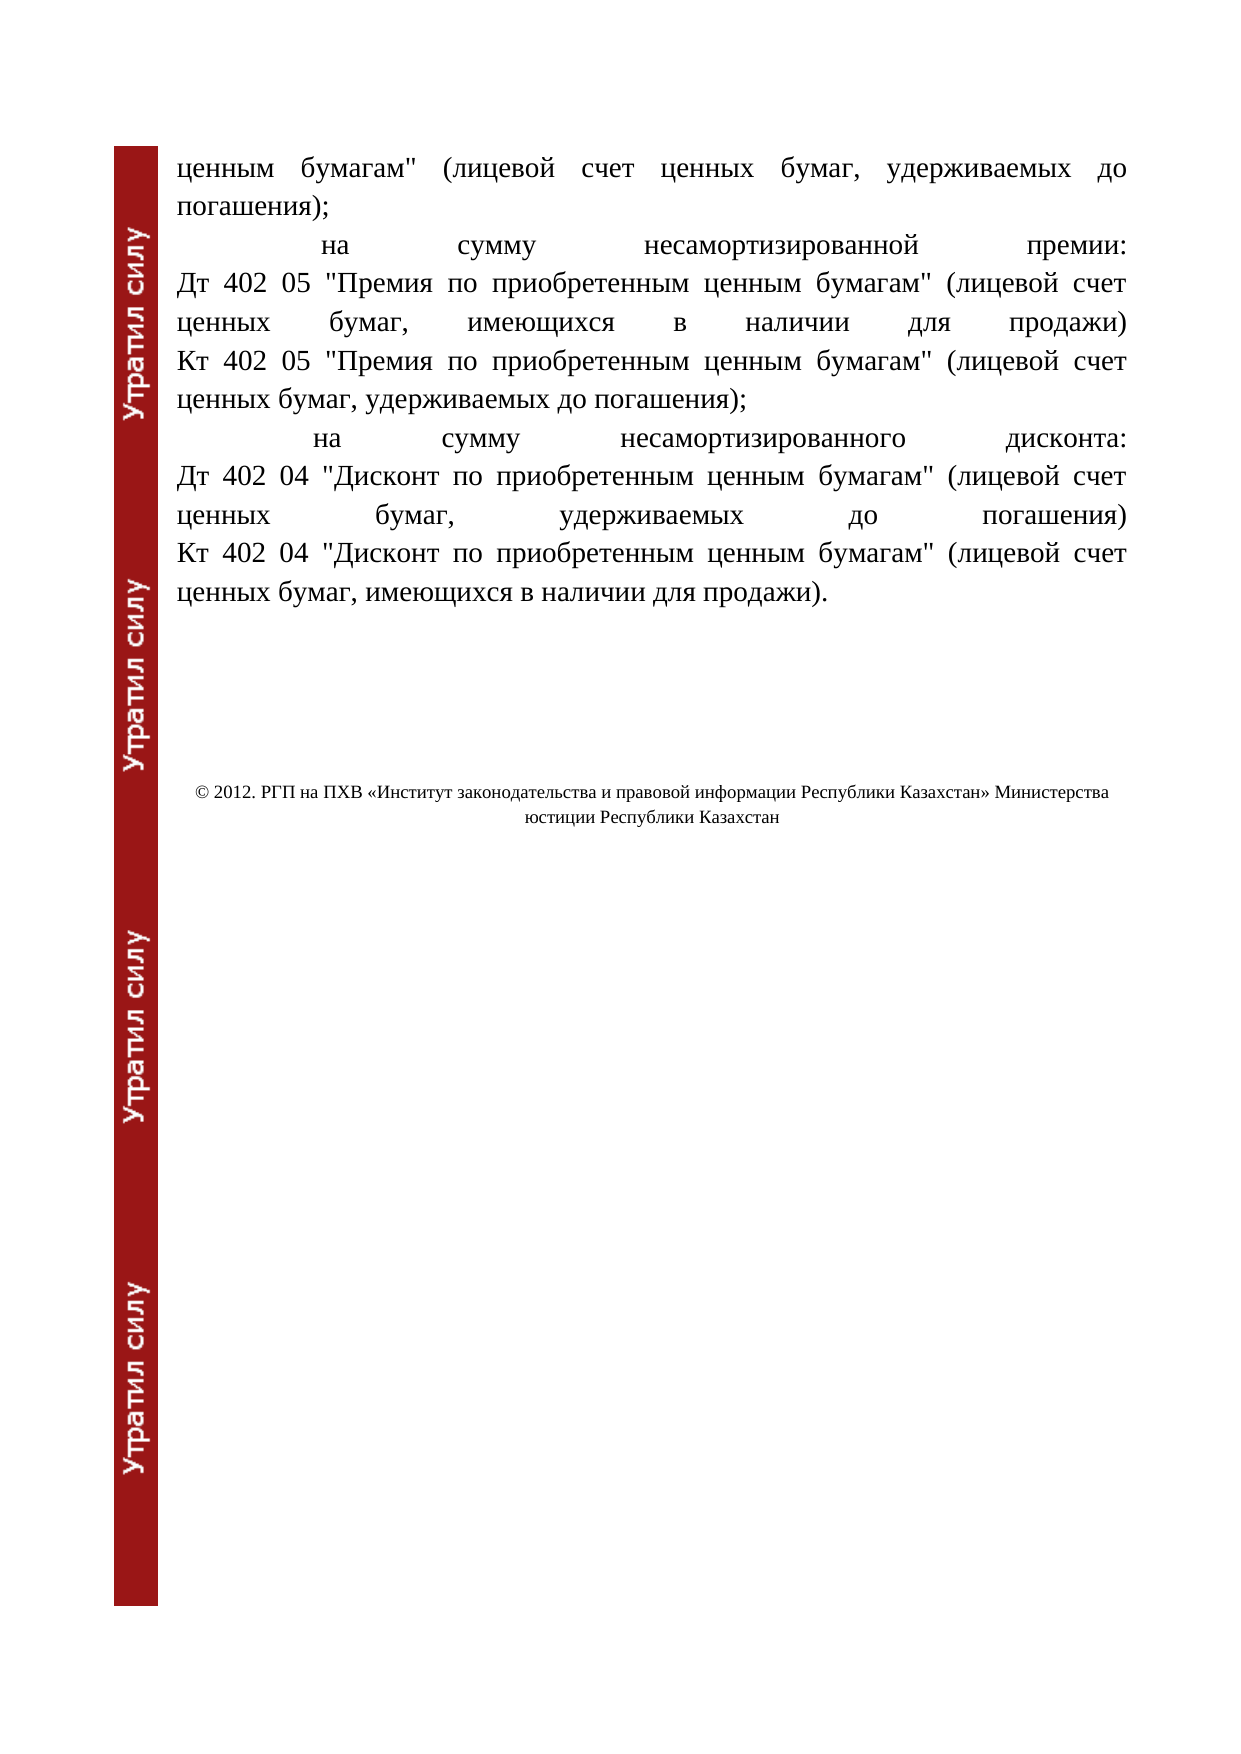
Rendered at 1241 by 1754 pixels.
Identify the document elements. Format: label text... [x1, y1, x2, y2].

text на сумму несамортизированной премии: Дт 402 05 "Премия по приобретенным ценным бумагам" (лицевой счет ценных бумаг, имеющихся в наличии для продажи) Кт 402 05 "Премия по приобретенным ценным бумагам" (лицевой счет ценных бумаг, удерживаемых до погашения); [112, 227, 1128, 415]
picture [114, 415, 158, 420]
picture [114, 222, 158, 227]
text © 2012. РГП на ПХВ «Институт законодательства и правовой информации Республики Казахстан» Министерства юстиции Республики Казахстан [112, 781, 1128, 828]
picture [114, 607, 158, 781]
picture [114, 146, 158, 150]
picture [114, 828, 158, 1606]
text на сумму несамортизированного дисконта: Дт 402 04 "Дисконт по приобретенным ценным бумагам" (лицевой счет ценных бумаг, удерживаемых до погашения) Кт 402 04 "Дисконт по приобретенным ценным бумагам" (лицевой счет ценных бумаг, имеющихся в наличии для продажи). [112, 420, 1128, 607]
